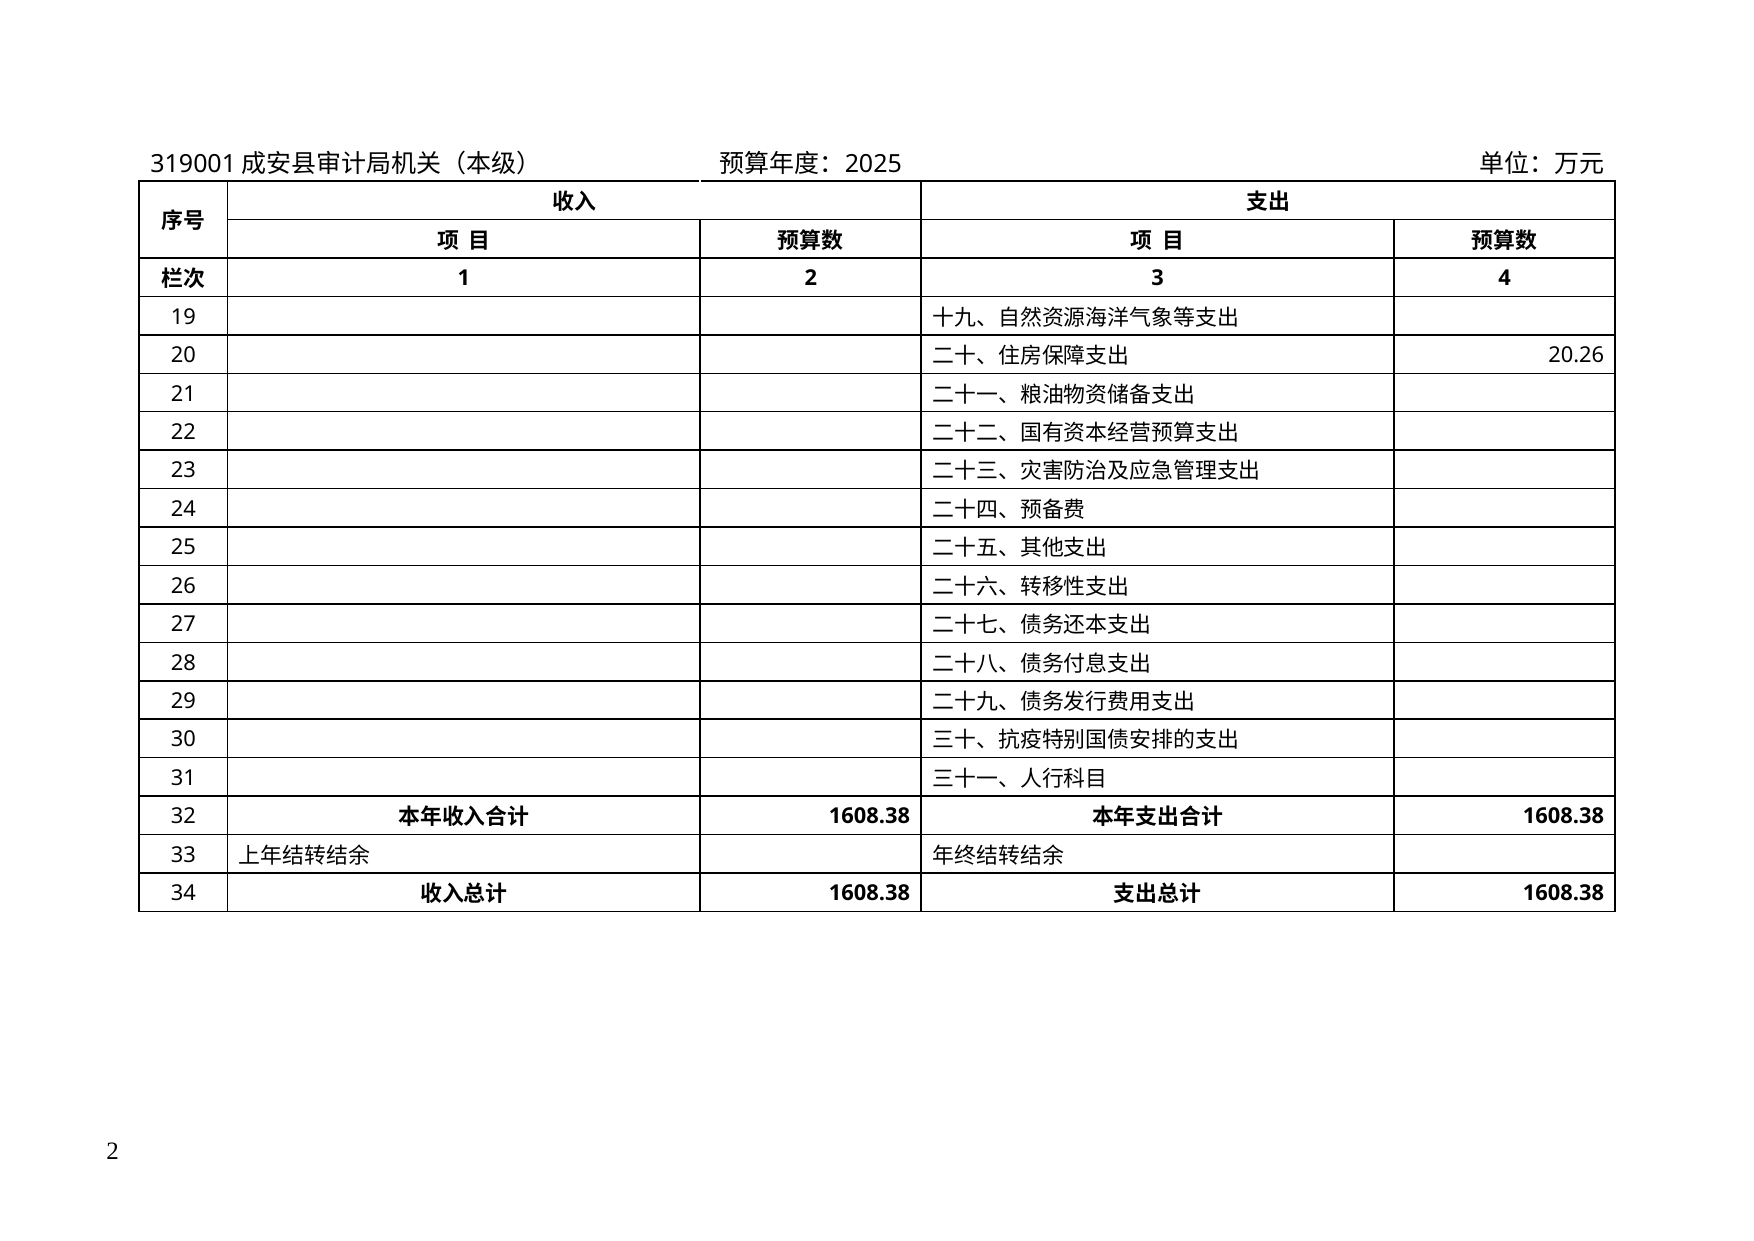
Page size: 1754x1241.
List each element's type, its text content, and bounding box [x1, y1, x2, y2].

table_cell 1608.38 [1395, 797, 1614, 834]
table_cell 30 [140, 720, 227, 757]
table_cell 支出总计 [922, 874, 1393, 911]
table_cell [1395, 720, 1614, 757]
table_cell 1 [228, 259, 699, 296]
table_cell [1395, 682, 1614, 718]
table_cell [1395, 605, 1614, 641]
table_cell 年终结转结余 [922, 835, 1393, 872]
table_cell [701, 605, 920, 641]
table_cell [701, 336, 920, 372]
table_cell 序号 [140, 182, 227, 257]
table_cell [701, 758, 920, 795]
table_cell [701, 489, 920, 526]
table_cell 24 [140, 489, 227, 526]
table_cell 26 [140, 566, 227, 603]
table_cell 33 [140, 835, 227, 872]
table_cell 预算数 [1395, 220, 1614, 257]
table_cell [228, 682, 699, 718]
table_cell 3 [922, 259, 1393, 296]
table_cell [228, 758, 699, 795]
table_cell [228, 297, 699, 334]
table_cell 十九、自然资源海洋气象等支出 [922, 297, 1393, 334]
table_cell 23 [140, 451, 227, 488]
table_cell 34 [140, 874, 227, 911]
table_header 单位：万元 [922, 143, 1614, 180]
table_cell 27 [140, 605, 227, 641]
table_cell 本年支出合计 [922, 797, 1393, 834]
table_cell [1395, 374, 1614, 411]
table_cell [701, 412, 920, 449]
table_cell [228, 374, 699, 411]
table_cell 28 [140, 643, 227, 680]
table_cell [1395, 412, 1614, 449]
table_cell 二十二、国有资本经营预算支出 [922, 412, 1393, 449]
table_cell 二十八、债务付息支出 [922, 643, 1393, 680]
table_cell 收入 [228, 182, 920, 219]
table_cell [1395, 835, 1614, 872]
table_cell [701, 451, 920, 488]
table_header 预算年度：2025 [701, 143, 920, 180]
table_cell 25 [140, 528, 227, 564]
table_cell [701, 566, 920, 603]
table_cell [701, 528, 920, 564]
table_cell 2 [701, 259, 920, 296]
table_cell [1395, 528, 1614, 564]
table_cell [228, 720, 699, 757]
table_cell 22 [140, 412, 227, 449]
table_cell [228, 528, 699, 564]
table_cell [1395, 758, 1614, 795]
table_cell 二十七、债务还本支出 [922, 605, 1393, 641]
table_cell 上年结转结余 [228, 835, 699, 872]
table_cell 20 [140, 336, 227, 372]
table_cell [1395, 489, 1614, 526]
table_header 319001成安县审计局机关（本级） [140, 143, 699, 180]
table_cell 支出 [922, 182, 1614, 219]
table_cell 31 [140, 758, 227, 795]
table_cell 收入总计 [228, 874, 699, 911]
table_cell 二十三、灾害防治及应急管理支出 [922, 451, 1393, 488]
table_cell [701, 297, 920, 334]
table_cell 21 [140, 374, 227, 411]
table_cell 三十一、人行科目 [922, 758, 1393, 795]
table_cell 1608.38 [701, 797, 920, 834]
table_cell 32 [140, 797, 227, 834]
table_cell 二十四、预备费 [922, 489, 1393, 526]
table_cell 栏次 [140, 259, 227, 296]
table_cell [1395, 297, 1614, 334]
table_cell 1608.38 [701, 874, 920, 911]
table_cell [701, 682, 920, 718]
table_cell 本年收入合计 [228, 797, 699, 834]
table_cell 二十、住房保障支出 [922, 336, 1393, 372]
table_cell 项 目 [228, 220, 699, 257]
table_cell 二十六、转移性支出 [922, 566, 1393, 603]
table_cell 项 目 [922, 220, 1393, 257]
table_cell 二十一、粮油物资储备支出 [922, 374, 1393, 411]
table_cell [701, 720, 920, 757]
table_cell [228, 566, 699, 603]
table_cell 三十、抗疫特别国债安排的支出 [922, 720, 1393, 757]
table_cell 二十九、债务发行费用支出 [922, 682, 1393, 718]
table_cell 19 [140, 297, 227, 334]
table_cell 二十五、其他支出 [922, 528, 1393, 564]
table_cell 29 [140, 682, 227, 718]
table_cell [701, 643, 920, 680]
table_cell [228, 412, 699, 449]
table_cell [1395, 643, 1614, 680]
table_cell [228, 489, 699, 526]
table_cell [228, 605, 699, 641]
table_cell [228, 643, 699, 680]
table_cell [1395, 451, 1614, 488]
table_cell [701, 835, 920, 872]
table_cell [228, 451, 699, 488]
table_cell [1395, 566, 1614, 603]
table_cell 20.26 [1395, 336, 1614, 372]
table_cell 4 [1395, 259, 1614, 296]
table_cell [228, 336, 699, 372]
table_cell 1608.38 [1395, 874, 1614, 911]
table_cell [701, 374, 920, 411]
table_cell 预算数 [701, 220, 920, 257]
